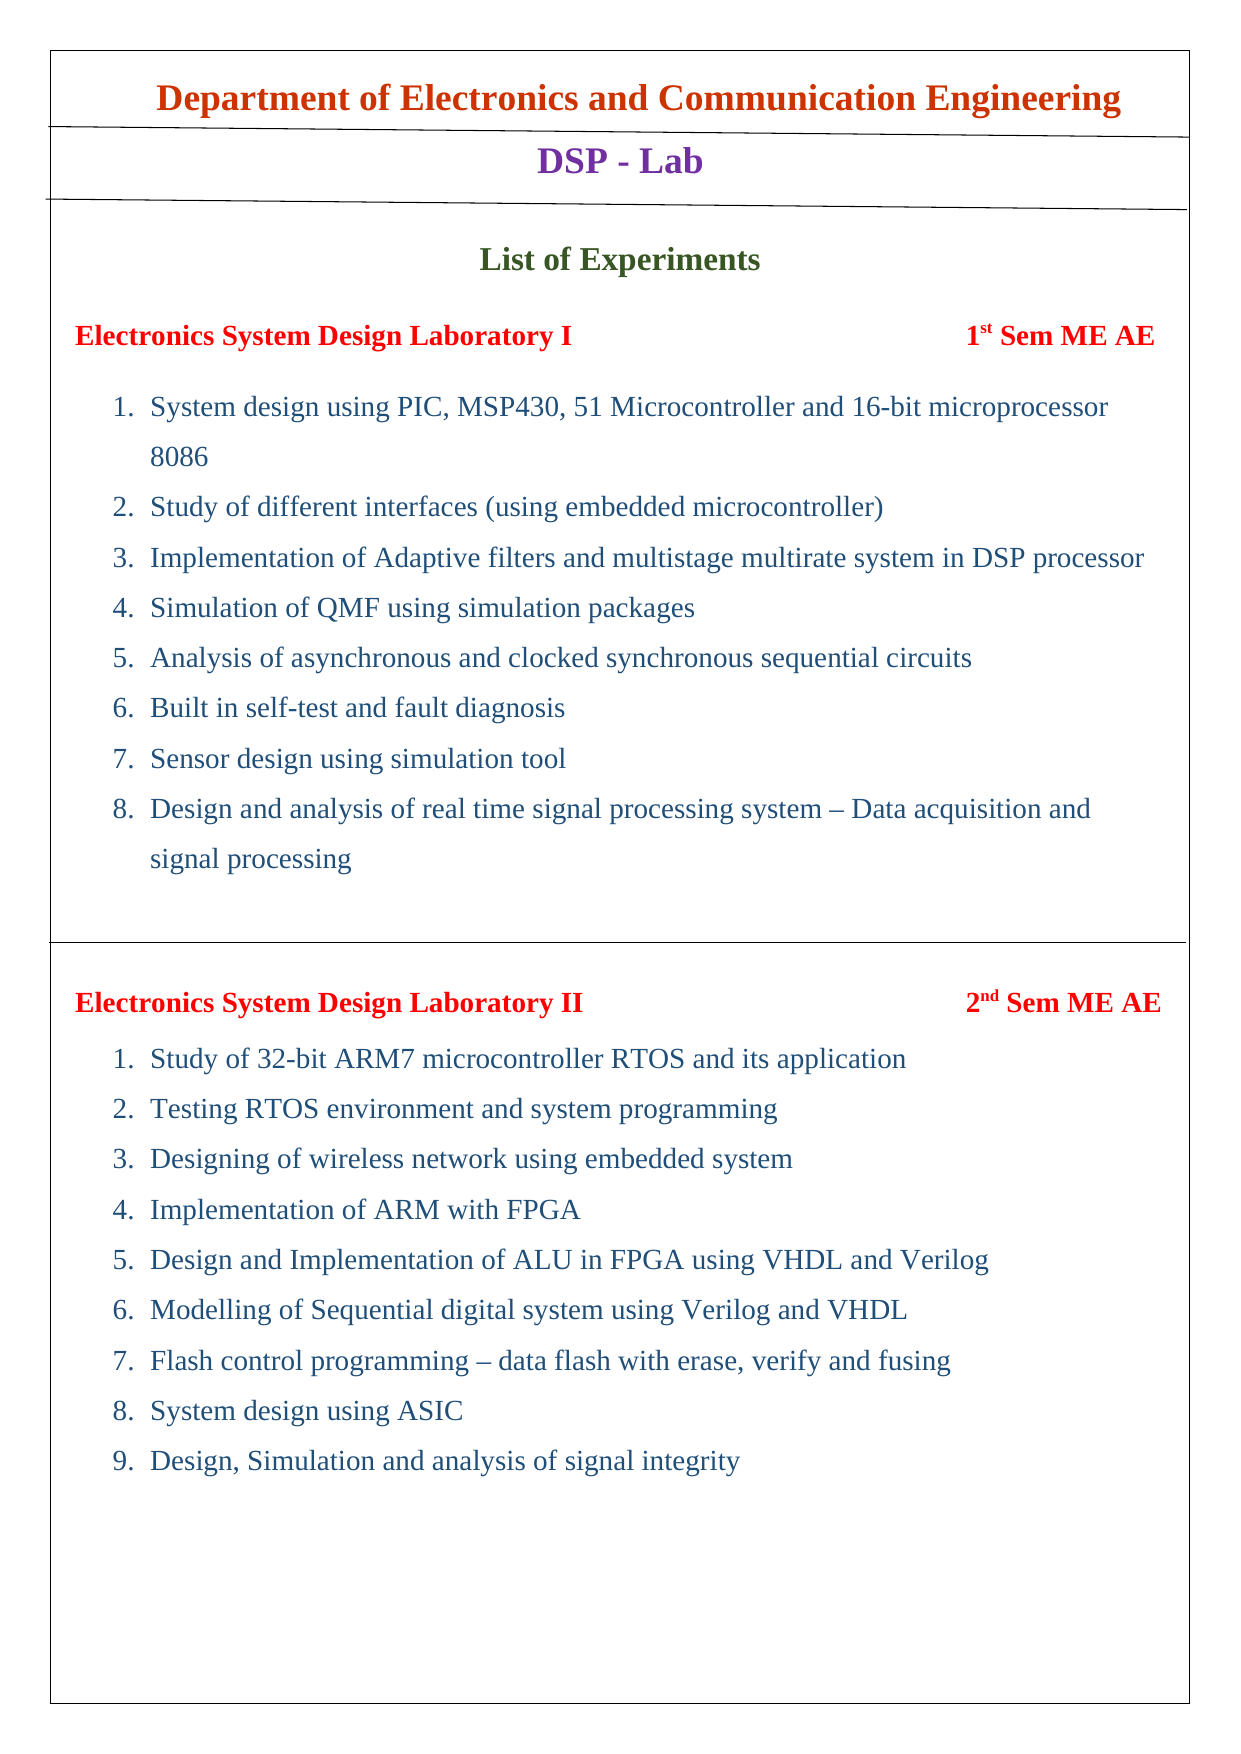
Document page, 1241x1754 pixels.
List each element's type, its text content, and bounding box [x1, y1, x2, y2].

list Modelling of Sequential digital system using Verilog and VHDL [112, 1292, 1165, 1326]
list Built in self-test and fault diagnosis [112, 691, 1165, 724]
list Simulation of QMF using simulation packages [112, 590, 1165, 623]
list Designing of wireless network using embedded system [112, 1141, 1165, 1175]
list Flash control programming – data flash with erase, verify and fusing [112, 1343, 1165, 1376]
list System design using PIC, MSP430, 51 Microcontroller and 16-bit microprocessor 8086 [112, 389, 1165, 473]
list Design and analysis of real time signal processing system – Data acquisition and signal processing [112, 791, 1165, 875]
list Testing RTOS environment and system programming [112, 1091, 1165, 1125]
text List of Experiments [75, 239, 1165, 278]
list System design using ASIC [112, 1393, 1165, 1427]
list Analysis of asynchronous and clocked synchronous sequential circuits [112, 640, 1165, 674]
list Sensor design using simulation tool [112, 741, 1165, 774]
list Study of different interfaces (using embedded microcontroller) [112, 489, 1165, 523]
text Electronics System Design Laboratory I 1st Sem ME AE [75, 318, 1165, 352]
text Electronics System Design Laboratory II 2nd Sem ME AE [75, 986, 1165, 1019]
list Study of 32-bit ARM7 microcontroller RTOS and its application [112, 1041, 1165, 1074]
list Design, Simulation and analysis of signal integrity [112, 1443, 1165, 1477]
list Implementation of Adaptive filters and multistage multirate system in DSP processor [112, 540, 1165, 573]
text Department of Electronics and Communication Engineering [112, 75, 1165, 118]
text DSP - Lab [75, 138, 1165, 181]
list Design and Implementation of ALU in FPGA using VHDL and Verilog [112, 1242, 1165, 1276]
list Implementation of ARM with FPGA [112, 1192, 1165, 1225]
